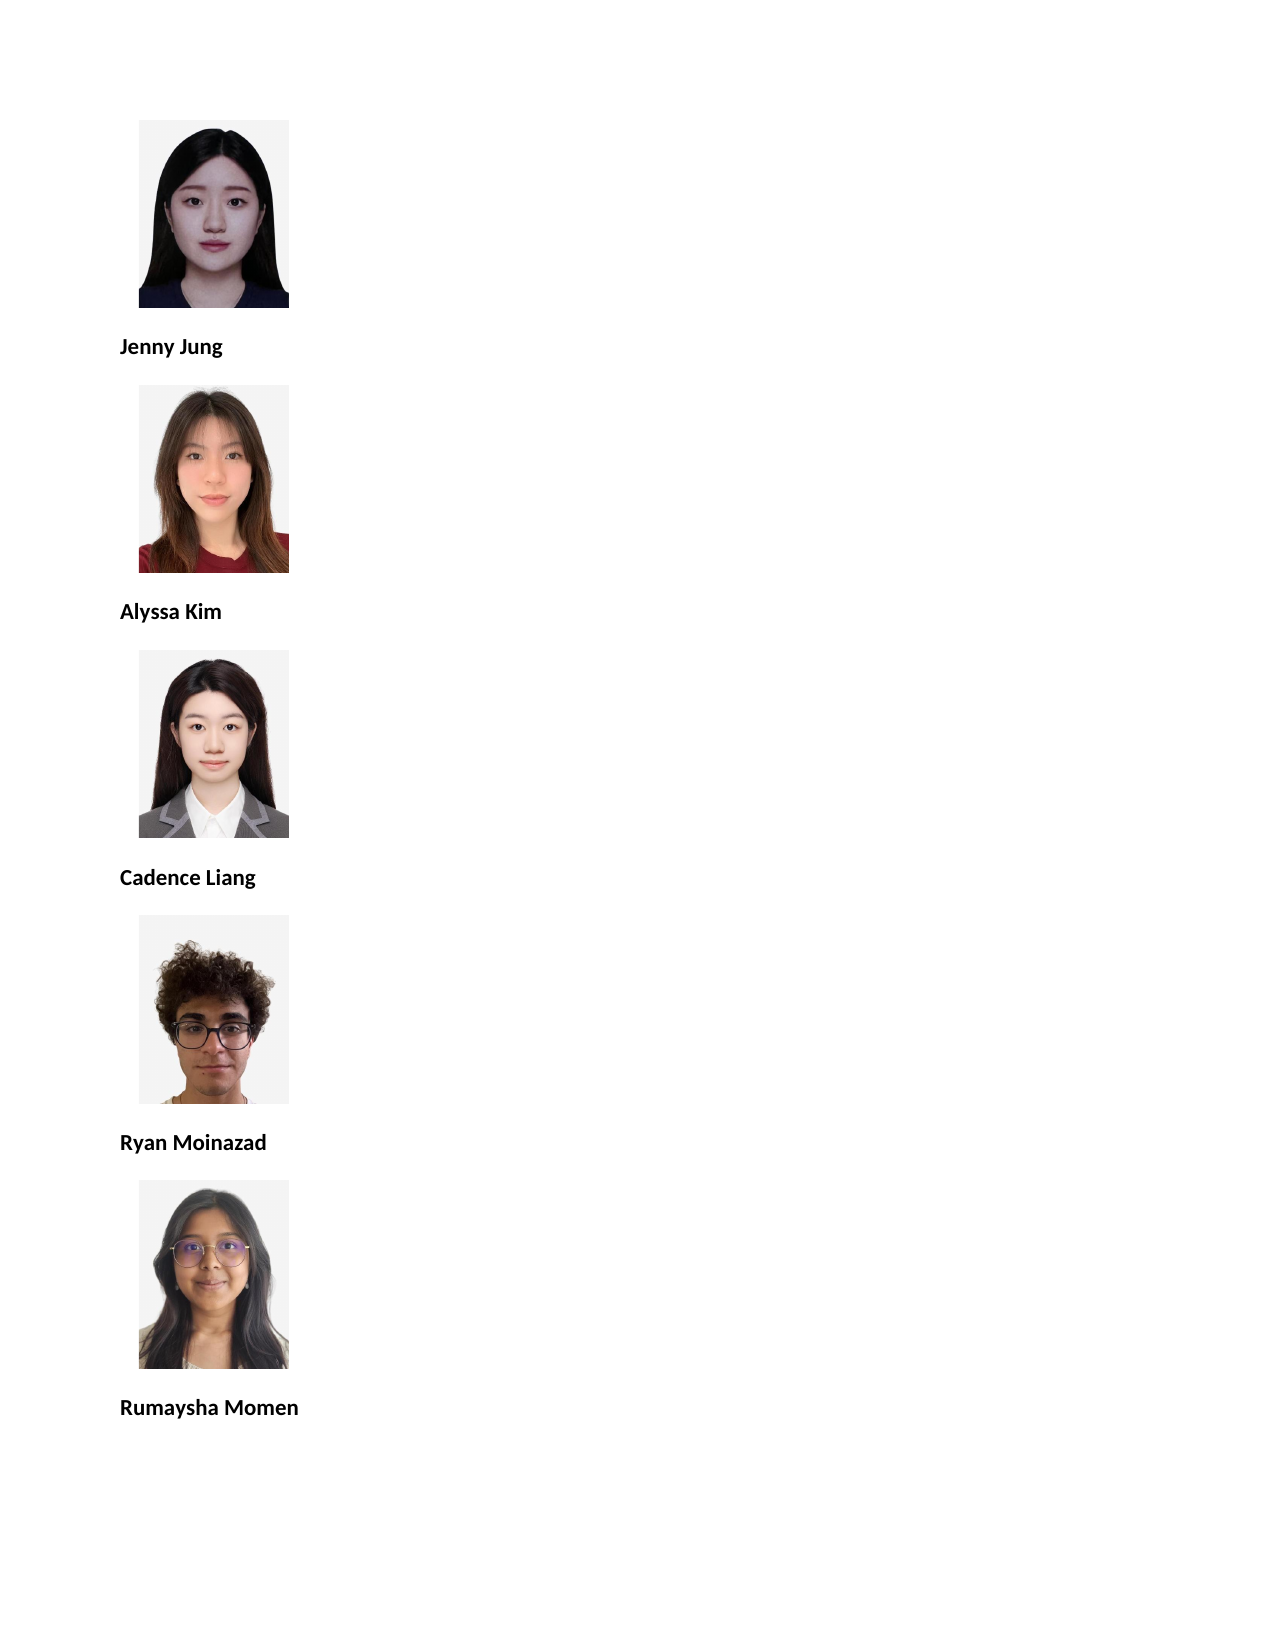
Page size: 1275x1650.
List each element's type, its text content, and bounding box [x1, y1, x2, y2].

picture [138, 915, 289, 1104]
text Rumaysha Momen [120, 1393, 1155, 1421]
text Cadence Liang [120, 863, 1155, 891]
text Jenny Jung [120, 332, 1155, 360]
picture [138, 1180, 289, 1369]
picture [138, 385, 289, 573]
picture [138, 120, 289, 308]
picture [138, 650, 289, 838]
text Alyssa Kim [120, 597, 1155, 625]
text Ryan Moinazad [120, 1128, 1155, 1156]
